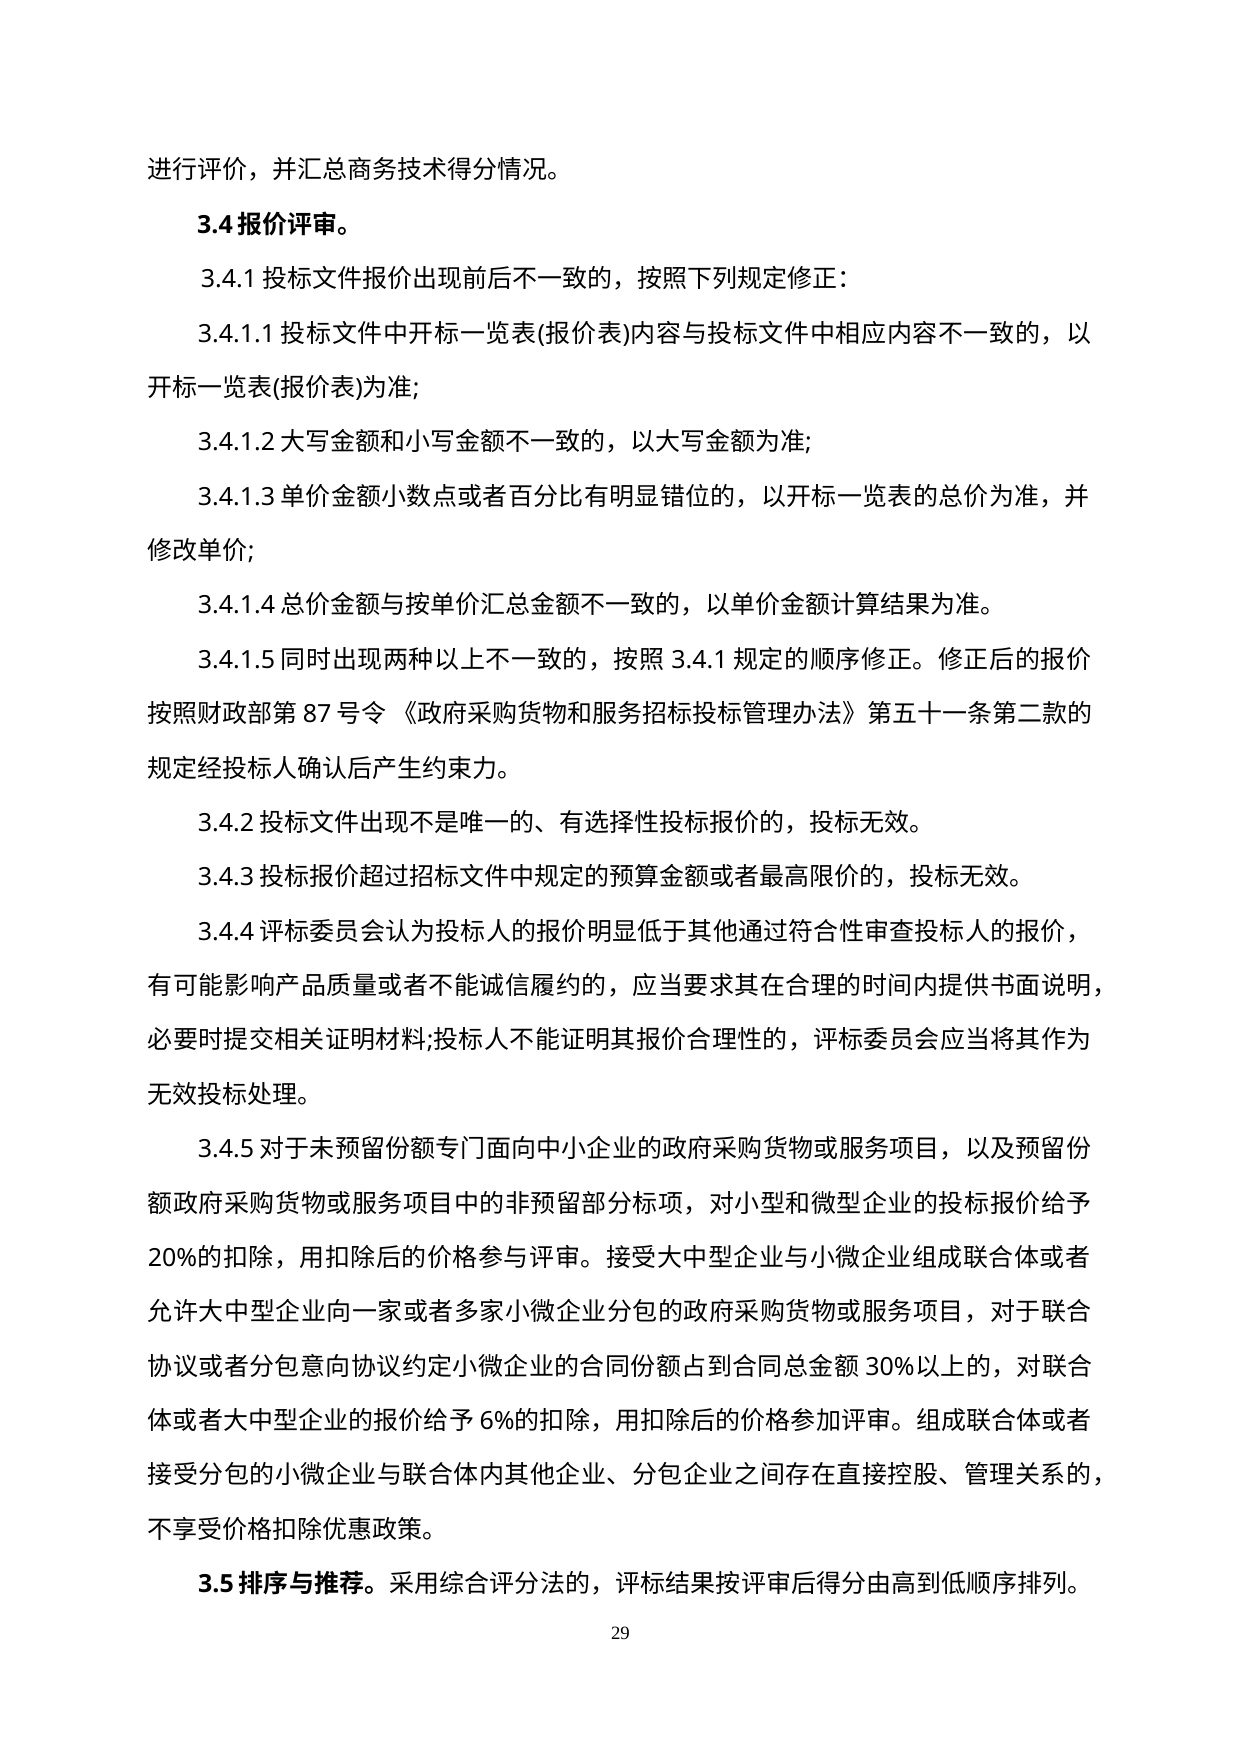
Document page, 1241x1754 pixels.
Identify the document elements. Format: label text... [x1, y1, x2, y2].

text 3.4.1.1投标文件中开标一览表(报价表)内容与投标文件中相应内容不一致的，以开标一览表(报价表)为准; [148, 313, 1093, 404]
text 3.4.1投标文件报价出现前后不一致的，按照下列规定修正： [148, 259, 1093, 295]
text 3.4.1.2大写金额和小写金额不一致的，以大写金额为准; [148, 422, 1093, 458]
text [148, 1564, 1093, 1600]
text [148, 150, 1093, 186]
text 3.4.1.3单价金额小数点或者百分比有明显错位的，以开标一览表的总价为准，并修改单价; [148, 476, 1093, 567]
text 3.4.4评标委员会认为投标人的报价明显低于其他通过符合性审查投标人的报价，有可能影响产品质量或者不能诚信履约的，应当要求其在合理的时间内提供书面说明，必要时提交相关证明材料;投标人不能证明其报价合理性的，评标委员会应当将其作为无效投标处理。 [148, 911, 1093, 1111]
text 3.4报价评审。 [148, 204, 1093, 241]
text 3.4.1.5同时出现两种以上不一致的，按照3.4.1规定的顺序修正。修正后的报价按照财政部第87号令 《政府采购货物和服务招标投标管理办法》第五十一条第二款的规定经投标人确认后产生约束力。 [148, 639, 1093, 784]
text 3.4.5对于未预留份额专门面向中小企业的政府采购货物或服务项目，以及预留份额政府采购货物或服务项目中的非预留部分标项，对小型和微型企业的投标报价给予20%的扣除，用扣除后的价格参与评审。接受大中型企业与小微企业组成联合体或者允许大中型企业向一家或者多家小微企业分包的政府采购货物或服务项目，对于联合协议或者分包意向协议约定小微企业的合同份额占到合同总金额30%以上的，对联合体或者大中型企业的报价给予6%的扣除，用扣除后的价格参加评审。组成联合体或者接受分包的小微企业与联合体内其他企业、分包企业之间存在直接控股、管理关系的，不享受价格扣除优惠政策。 [148, 1129, 1093, 1546]
text 3.4.2投标文件出现不是唯一的、有选择性投标报价的，投标无效。 [148, 802, 1093, 839]
text 3.4.3投标报价超过招标文件中规定的预算金额或者最高限价的，投标无效。 [148, 857, 1093, 893]
text 3.4.1.4总价金额与按单价汇总金额不一致的，以单价金额计算结果为准。 [148, 585, 1093, 621]
